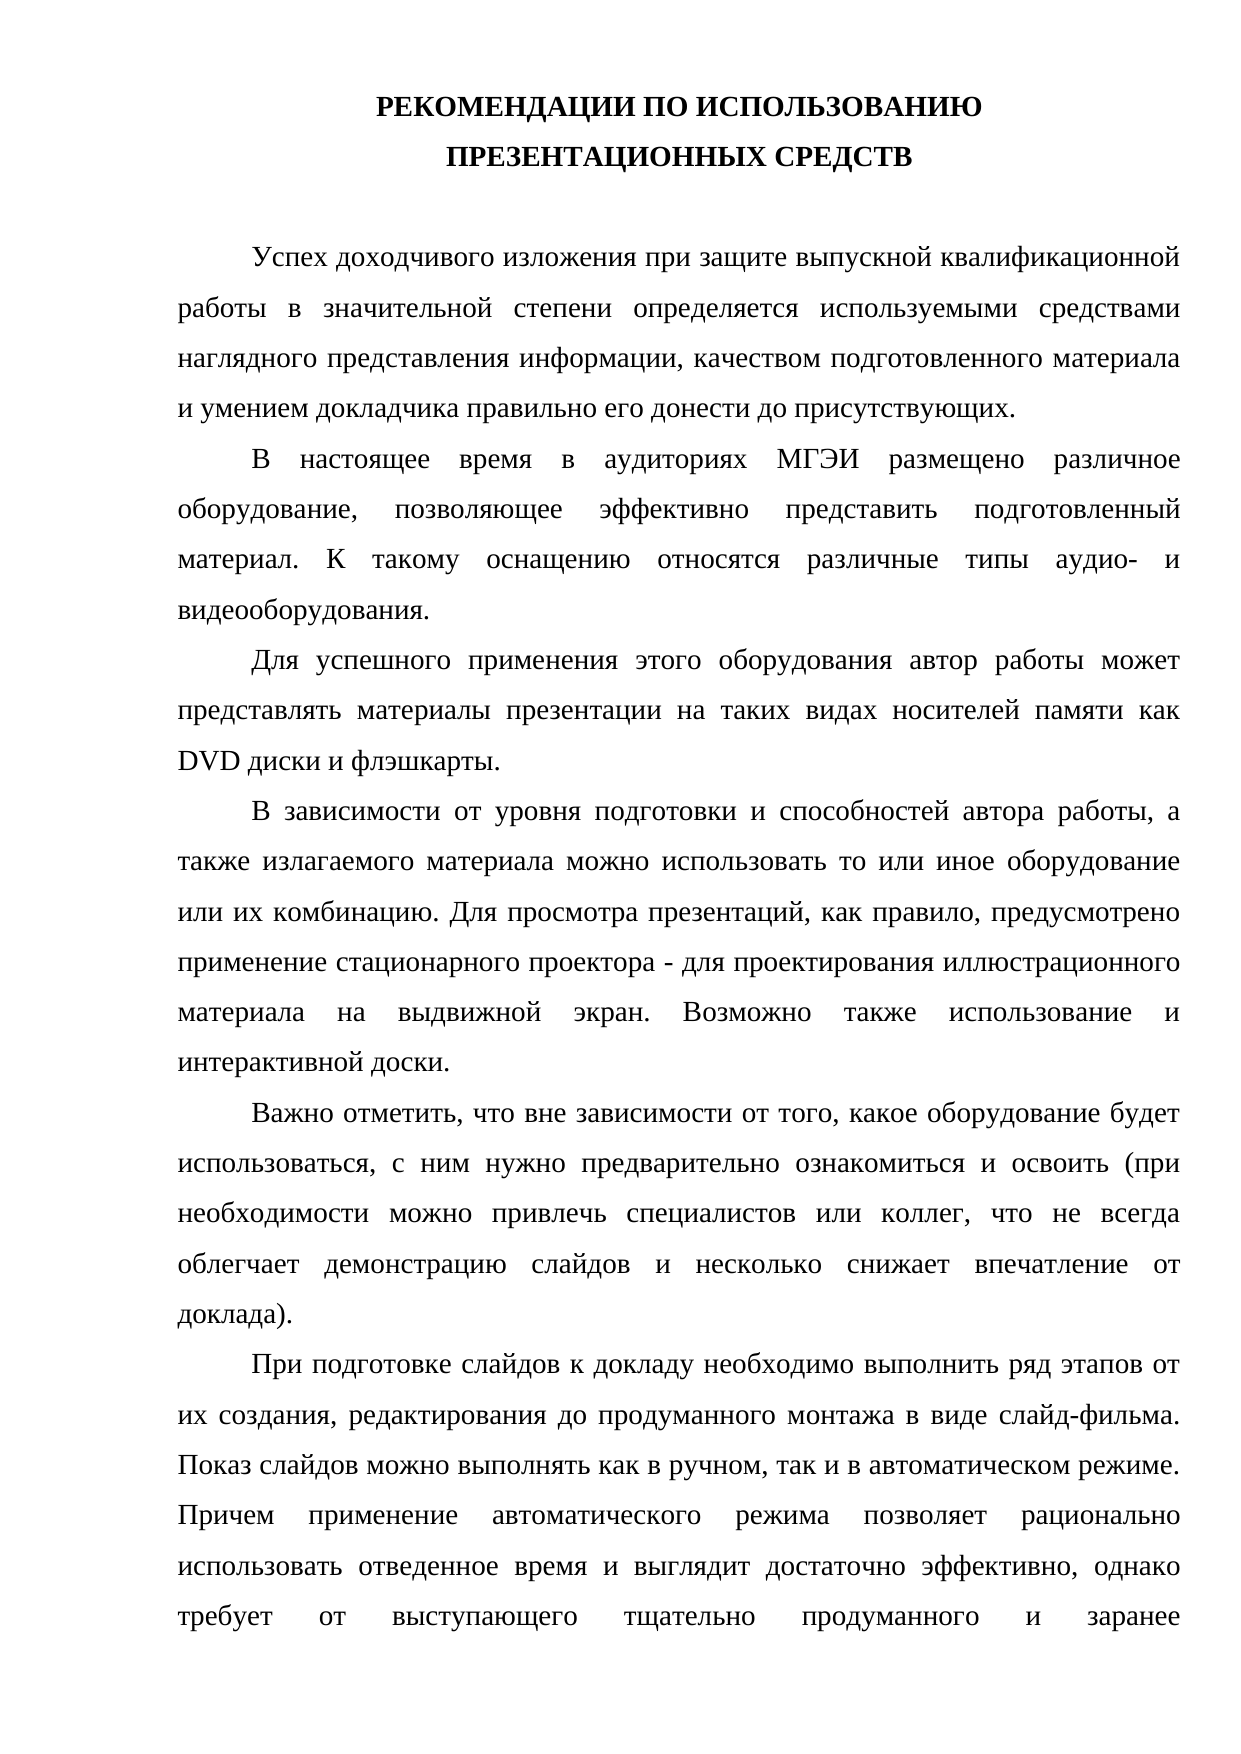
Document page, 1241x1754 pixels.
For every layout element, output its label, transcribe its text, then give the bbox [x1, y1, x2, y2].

text В зависимости от уровня подготовки и способностей автора работы, а также излагаемого материала можно использовать то или иное оборудование или их комбинацию. Для просмотра презентаций, как правило, предусмотрено применение стационарного проектора - для проектирования иллюстрационного материала на выдвижной экран. Возможно также использование и интерактивной доски. [177, 793, 1181, 1078]
text Важно отметить, что вне зависимости от того, какое оборудование будет использоваться, с ним нужно предварительно ознакомиться и освоить (при необходимости можно привлечь специалистов или коллег, что не всегда облегчает демонстрацию слайдов и несколько снижает впечатление от доклада). [177, 1095, 1181, 1330]
text В настоящее время в аудиториях МГЭИ размещено различное оборудование, позволяющее эффективно представить подготовленный материал. К такому оснащению относятся различные типы аудио- и видеооборудования. [177, 441, 1181, 625]
text Успех доходчивого изложения при защите выпускной квалификационной работы в значительной степени определяется используемыми средствами наглядного представления информации, качеством подготовленного материала и умением докладчика правильно его донести до присутствующих. [177, 239, 1181, 424]
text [177, 1346, 1181, 1632]
text РЕКОМЕНДАЦИИ ПО ИСПОЛЬЗОВАНИЮ [177, 89, 1181, 122]
text Для успешного применения этого оборудования автор работы может представлять материалы презентации на таких видах носителей памяти как DVD диски и флэшкарты. [177, 642, 1181, 776]
text ПРЕЗЕНТАЦИОННЫХ СРЕДСТВ [177, 139, 1181, 172]
